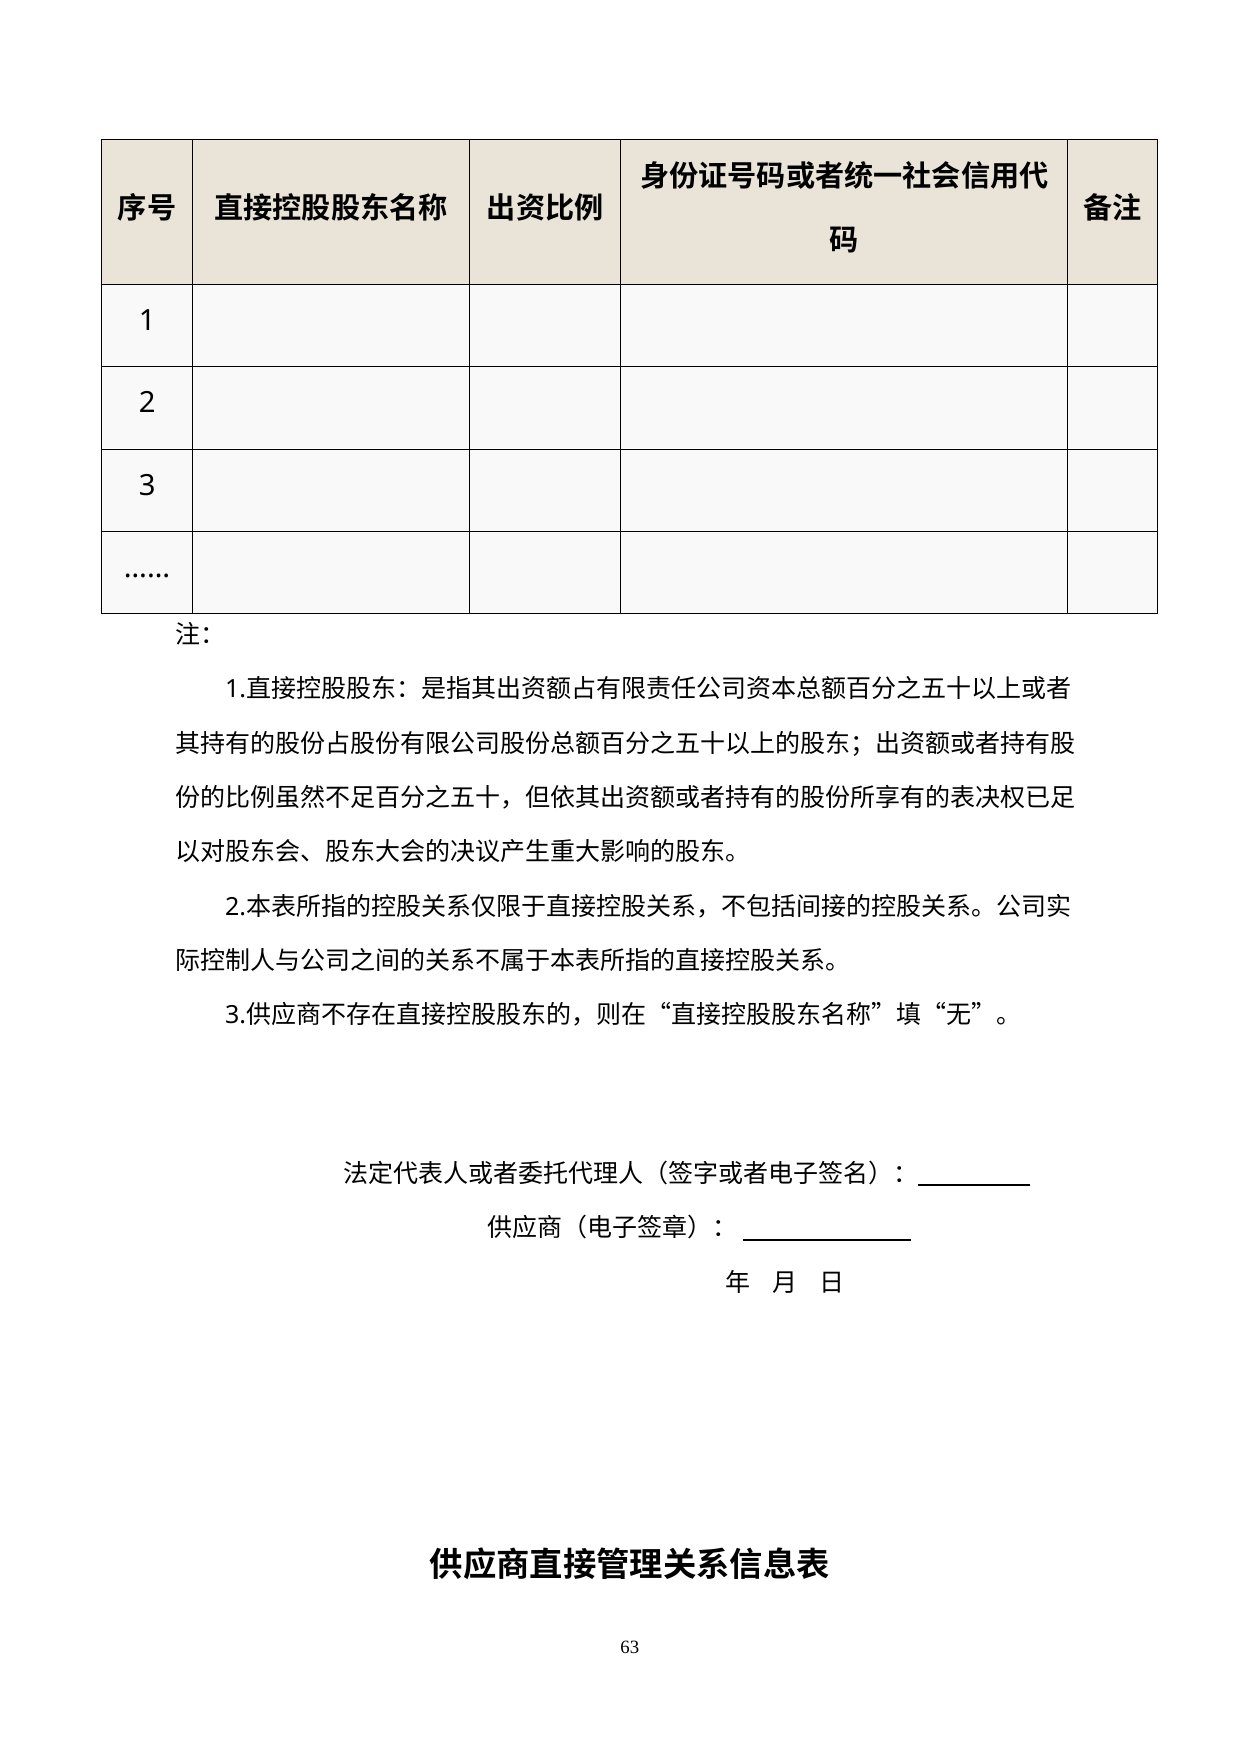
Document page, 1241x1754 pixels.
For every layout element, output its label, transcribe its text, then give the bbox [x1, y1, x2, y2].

table_header 出资比例 [470, 140, 620, 284]
text 注： [175, 614, 1084, 651]
table_cell [621, 367, 1067, 448]
table_cell 3 [102, 450, 192, 531]
table_cell [193, 532, 469, 613]
table_cell [193, 285, 469, 366]
text 1.直接控股股东：是指其出资额占有限责任公司资本总额百分之五十以上或者其持有的股份占股份有限公司股份总额百分之五十以上的股东；出资额或者持有股份的比例虽然不足百分之五十，但依其出资额或者持有的股份所享有的表决权已足以对股东会、股东大会的决议产生重大影响的股东。 [175, 669, 1084, 868]
table_cell [621, 450, 1067, 531]
table_cell [470, 450, 620, 531]
text 年 月 日 [175, 1262, 1034, 1298]
table_header 备注 [1068, 140, 1157, 284]
table_cell 1 [102, 285, 192, 366]
table_cell [470, 285, 620, 366]
text 供应商直接管理关系信息表 [175, 1538, 1084, 1586]
table_cell [193, 450, 469, 531]
table_cell [193, 367, 469, 448]
table_cell [1068, 450, 1157, 531]
table_cell [621, 285, 1067, 366]
table_header 身份证号码或者统一社会信用代码 [621, 140, 1067, 284]
table_cell [470, 532, 620, 613]
text 供应商（电子签章）： [175, 1208, 1034, 1244]
text 2.本表所指的控股关系仅限于直接控股关系，不包括间接的控股关系。公司实际控制人与公司之间的关系不属于本表所指的直接控股关系。 [175, 886, 1084, 977]
table_cell [1068, 367, 1157, 448]
table_header 序号 [102, 140, 192, 284]
text 法定代表人或者委托代理人（签字或者电子签名）： [175, 1153, 1034, 1190]
table_cell …… [102, 532, 192, 613]
text 3.供应商不存在直接控股股东的，则在“直接控股股东名称”填“无”。 [175, 995, 1084, 1031]
table_cell [621, 532, 1067, 613]
table_header 直接控股股东名称 [193, 140, 469, 284]
table_cell 2 [102, 367, 192, 448]
table_cell [1068, 285, 1157, 366]
table_cell [1068, 532, 1157, 613]
table_cell [470, 367, 620, 448]
